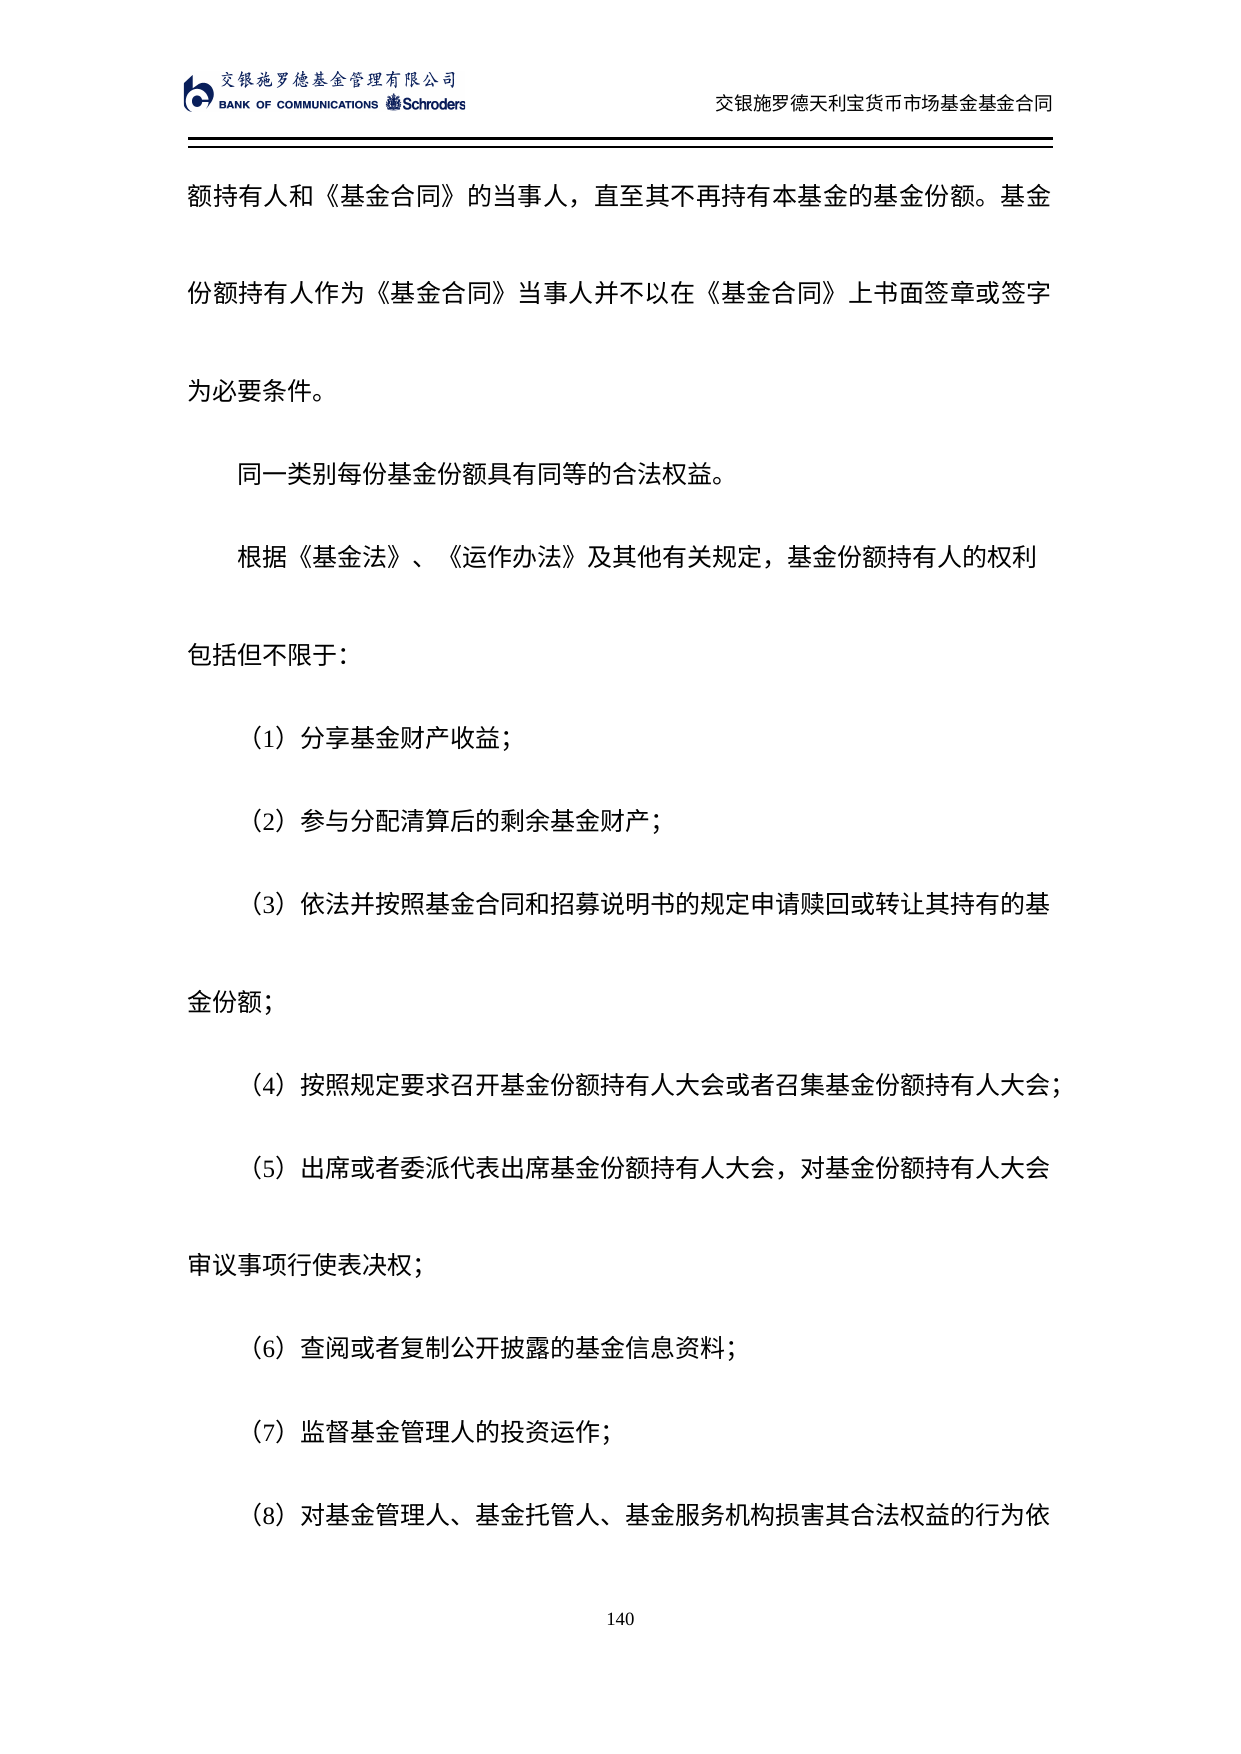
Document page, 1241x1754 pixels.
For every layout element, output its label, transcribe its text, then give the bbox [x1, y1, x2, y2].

text （4）按照规定要求召开基金份额持有人大会或者召集基金份额持有人大会； [187, 1051, 1053, 1116]
text （2）参与分配清算后的剩余基金财产； [187, 787, 1053, 852]
text （7）监督基金管理人的投资运作； [187, 1398, 1053, 1463]
picture [183, 71, 466, 112]
text 同一类别每份基金份额具有同等的合法权益。 [187, 440, 1053, 505]
text （5）出席或者委派代表出席基金份额持有人大会，对基金份额持有人大会审议事项行使表决权； [187, 1134, 1053, 1296]
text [187, 162, 1053, 422]
text （6）查阅或者复制公开披露的基金信息资料； [187, 1314, 1053, 1379]
text （1）分享基金财产收益； [187, 704, 1053, 769]
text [187, 1481, 1053, 1546]
text （3）依法并按照基金合同和招募说明书的规定申请赎回或转让其持有的基金份额； [187, 870, 1053, 1033]
text 根据《基金法》、《运作办法》及其他有关规定，基金份额持有人的权利包括但不限于： [187, 523, 1053, 686]
